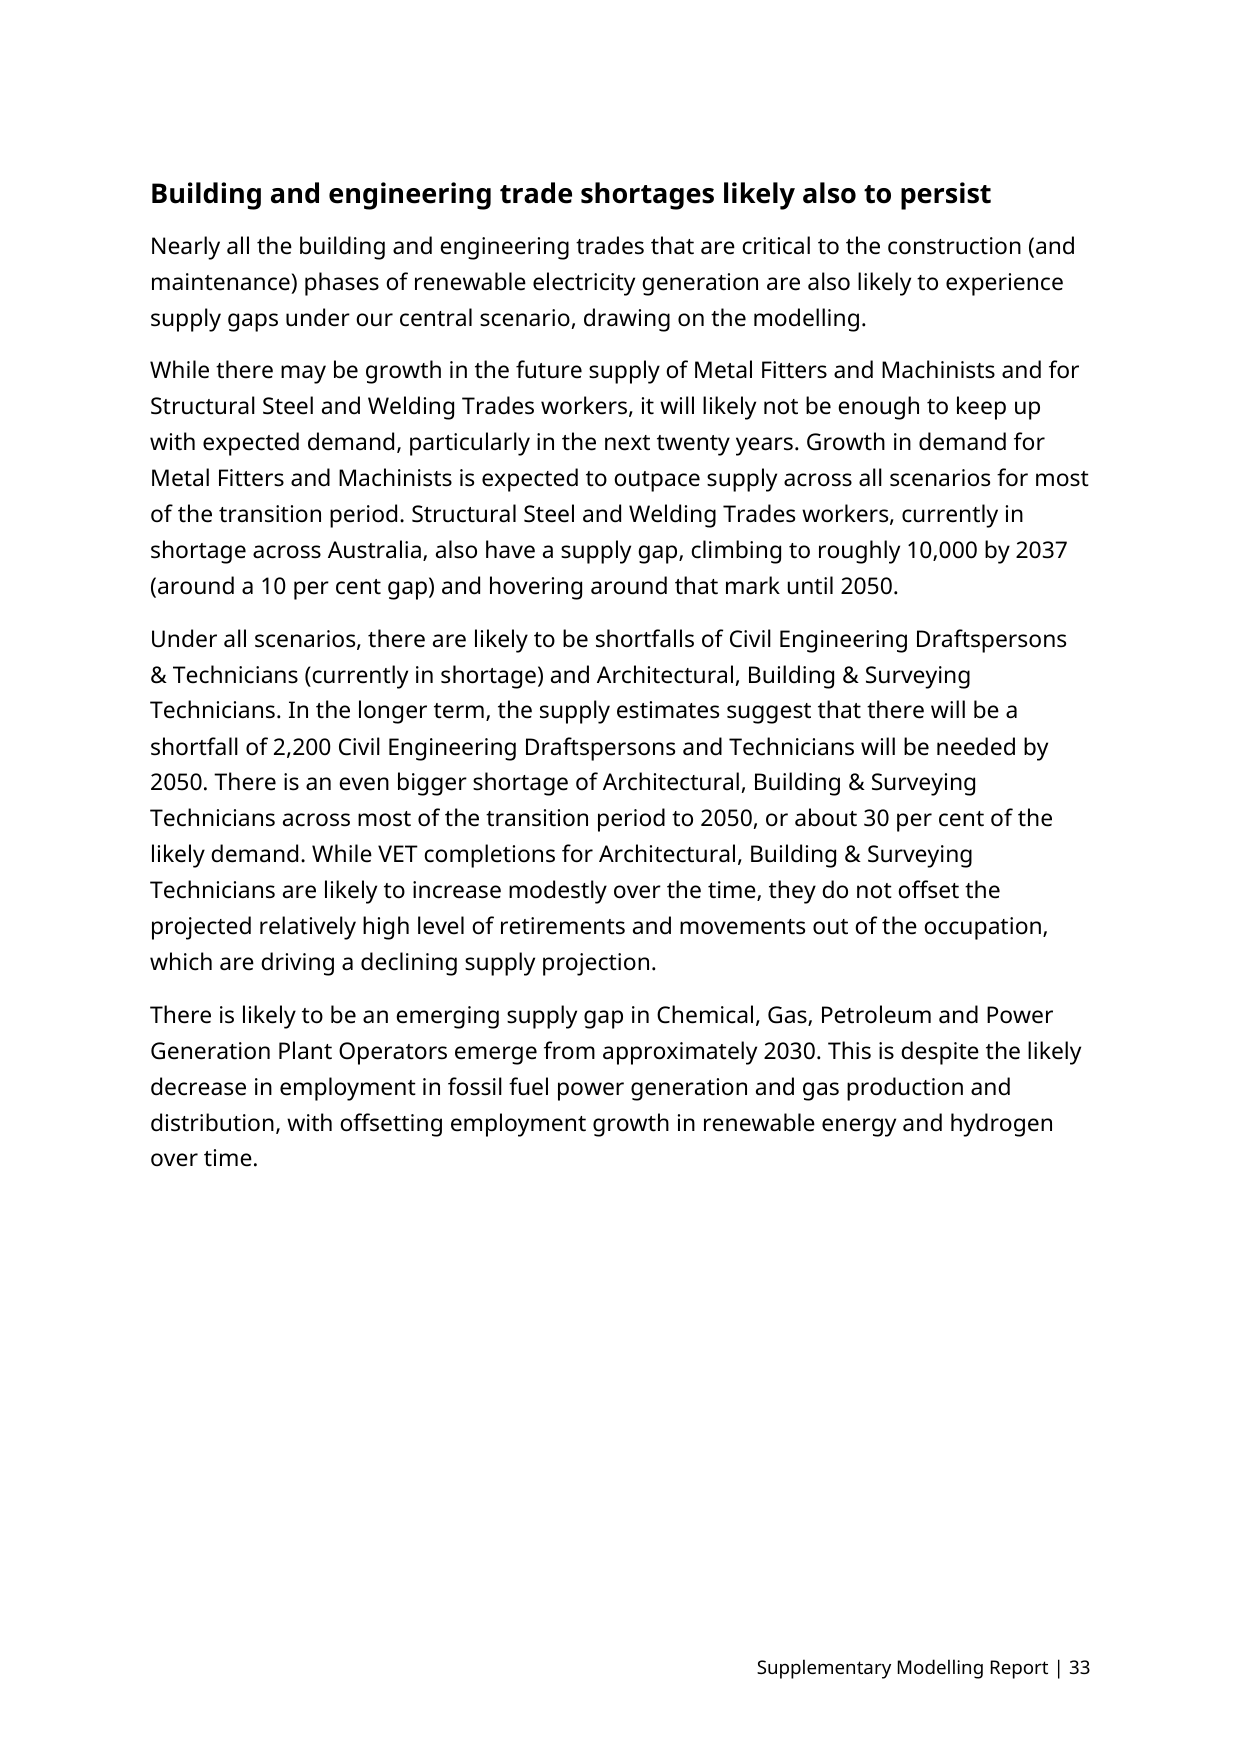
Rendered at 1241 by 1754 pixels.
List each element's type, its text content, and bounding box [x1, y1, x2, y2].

subtitle Building and engineering trade shortages likely also to persist [150, 175, 1090, 212]
text There is likely to be an emerging supply gap in Chemical, Gas, Petroleum and Power Generation Plant Operators emerge from approximately 2030. This is despite the likely decrease in employment in fossil fuel power generation and gas production and distribution, with offsetting employment growth in renewable energy and hydrogen over time. [150, 999, 1090, 1174]
text Nearly all the building and engineering trades that are critical to the construction (and maintenance) phases of renewable electricity generation are also likely to experience supply gaps under our central scenario, drawing on the modelling. [150, 230, 1090, 333]
text While there may be growth in the future supply of Metal Fitters and Machinists and for Structural Steel and Welding Trades workers, it will likely not be enough to keep up with expected demand, particularly in the next twenty years. Growth in demand for Metal Fitters and Machinists is expected to outpace supply across all scenarios for most of the transition period. Structural Steel and Welding Trades workers, currently in shortage across Australia, also have a supply gap, climbing to roughly 10,000 by 2037 (around a 10 per cent gap) and hovering around that mark until 2050. [150, 354, 1090, 601]
text Under all scenarios, there are likely to be shortfalls of Civil Engineering Draftspersons & Technicians (currently in shortage) and Architectural, Building & Surveying Technicians. In the longer term, the supply estimates suggest that there will be a shortfall of 2,200 Civil Engineering Draftspersons and Technicians will be needed by 2050. There is an even bigger shortage of Architectural, Building & Surveying Technicians across most of the transition period to 2050, or about 30 per cent of the likely demand. While VET completions for Architectural, Building & Surveying Technicians are likely to increase modestly over the time, they do not offset the projected relatively high level of retirements and movements out of the occupation, which are driving a declining supply projection. [150, 623, 1090, 977]
